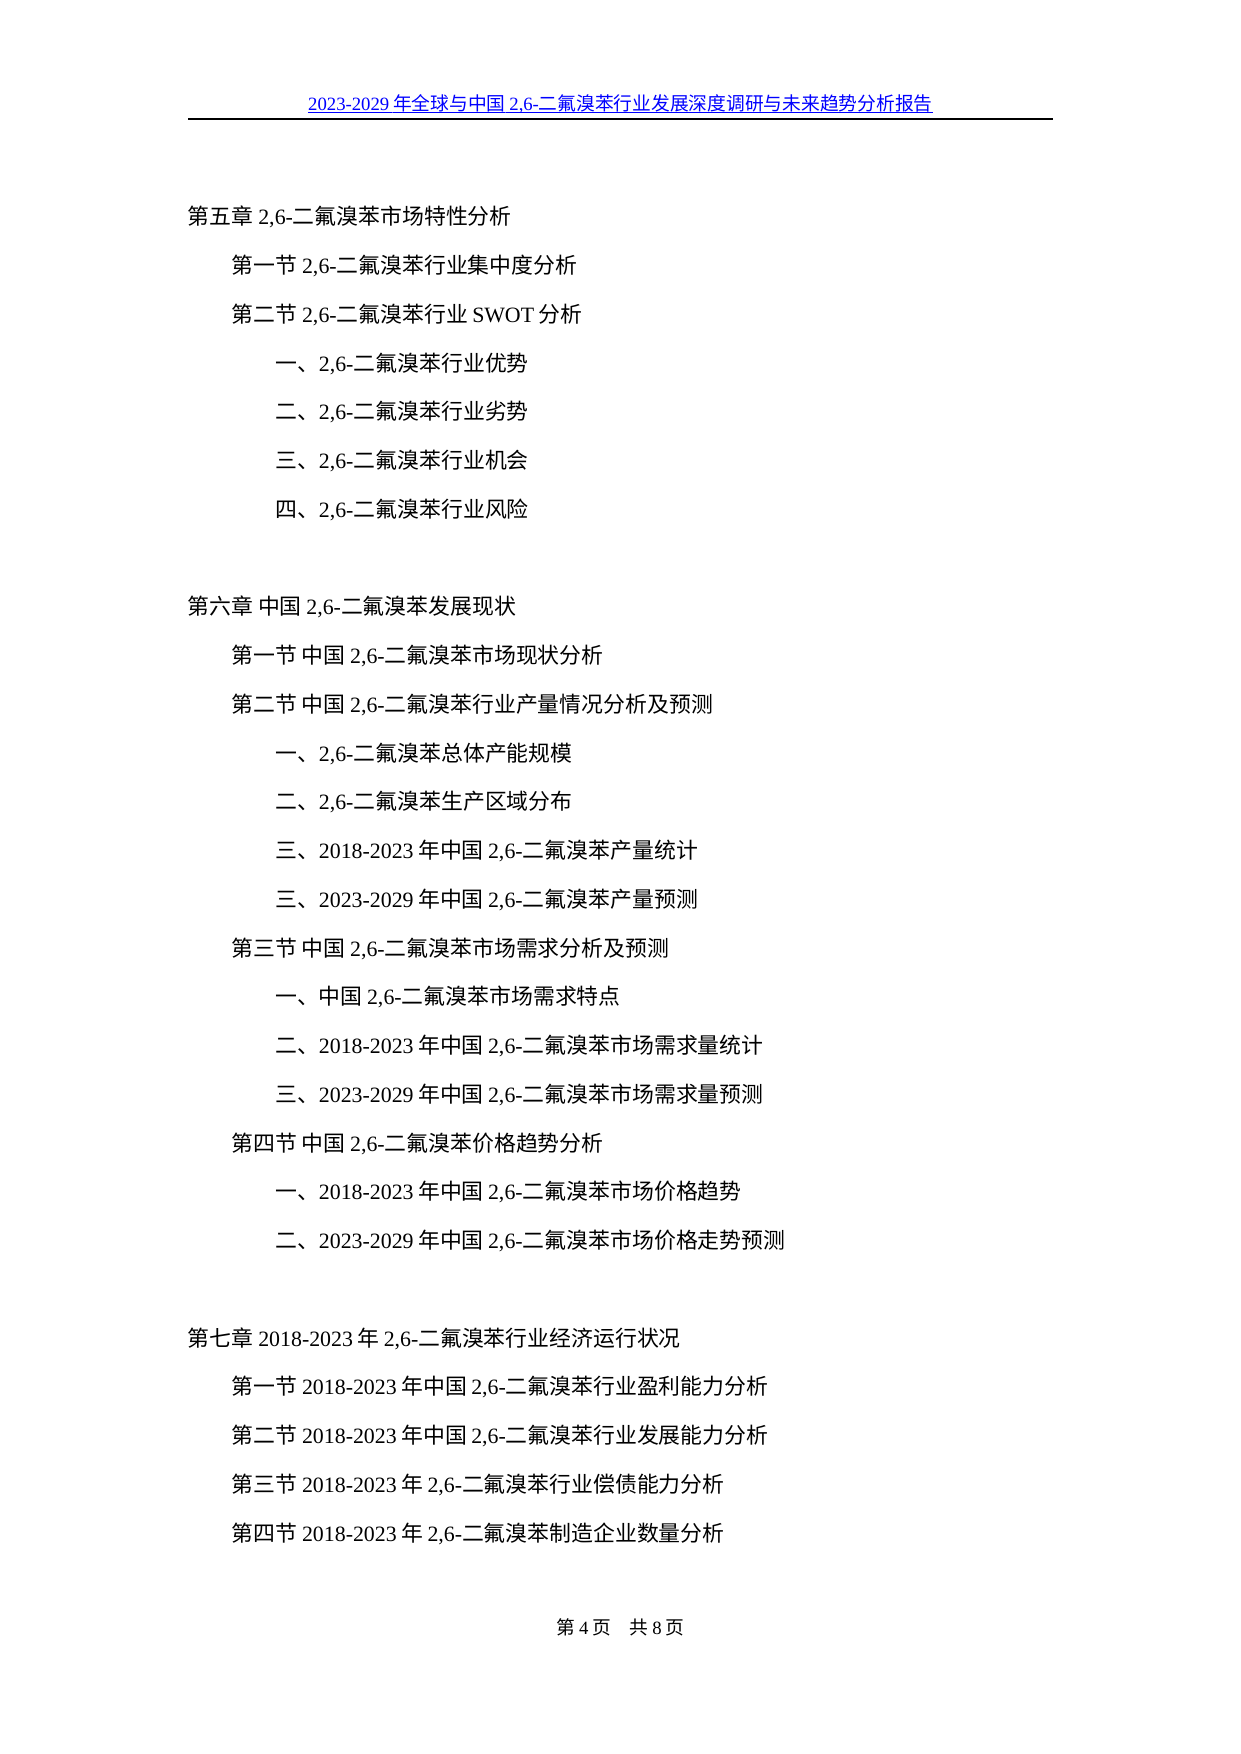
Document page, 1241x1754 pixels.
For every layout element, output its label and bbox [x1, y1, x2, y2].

text [187, 150, 1053, 1548]
